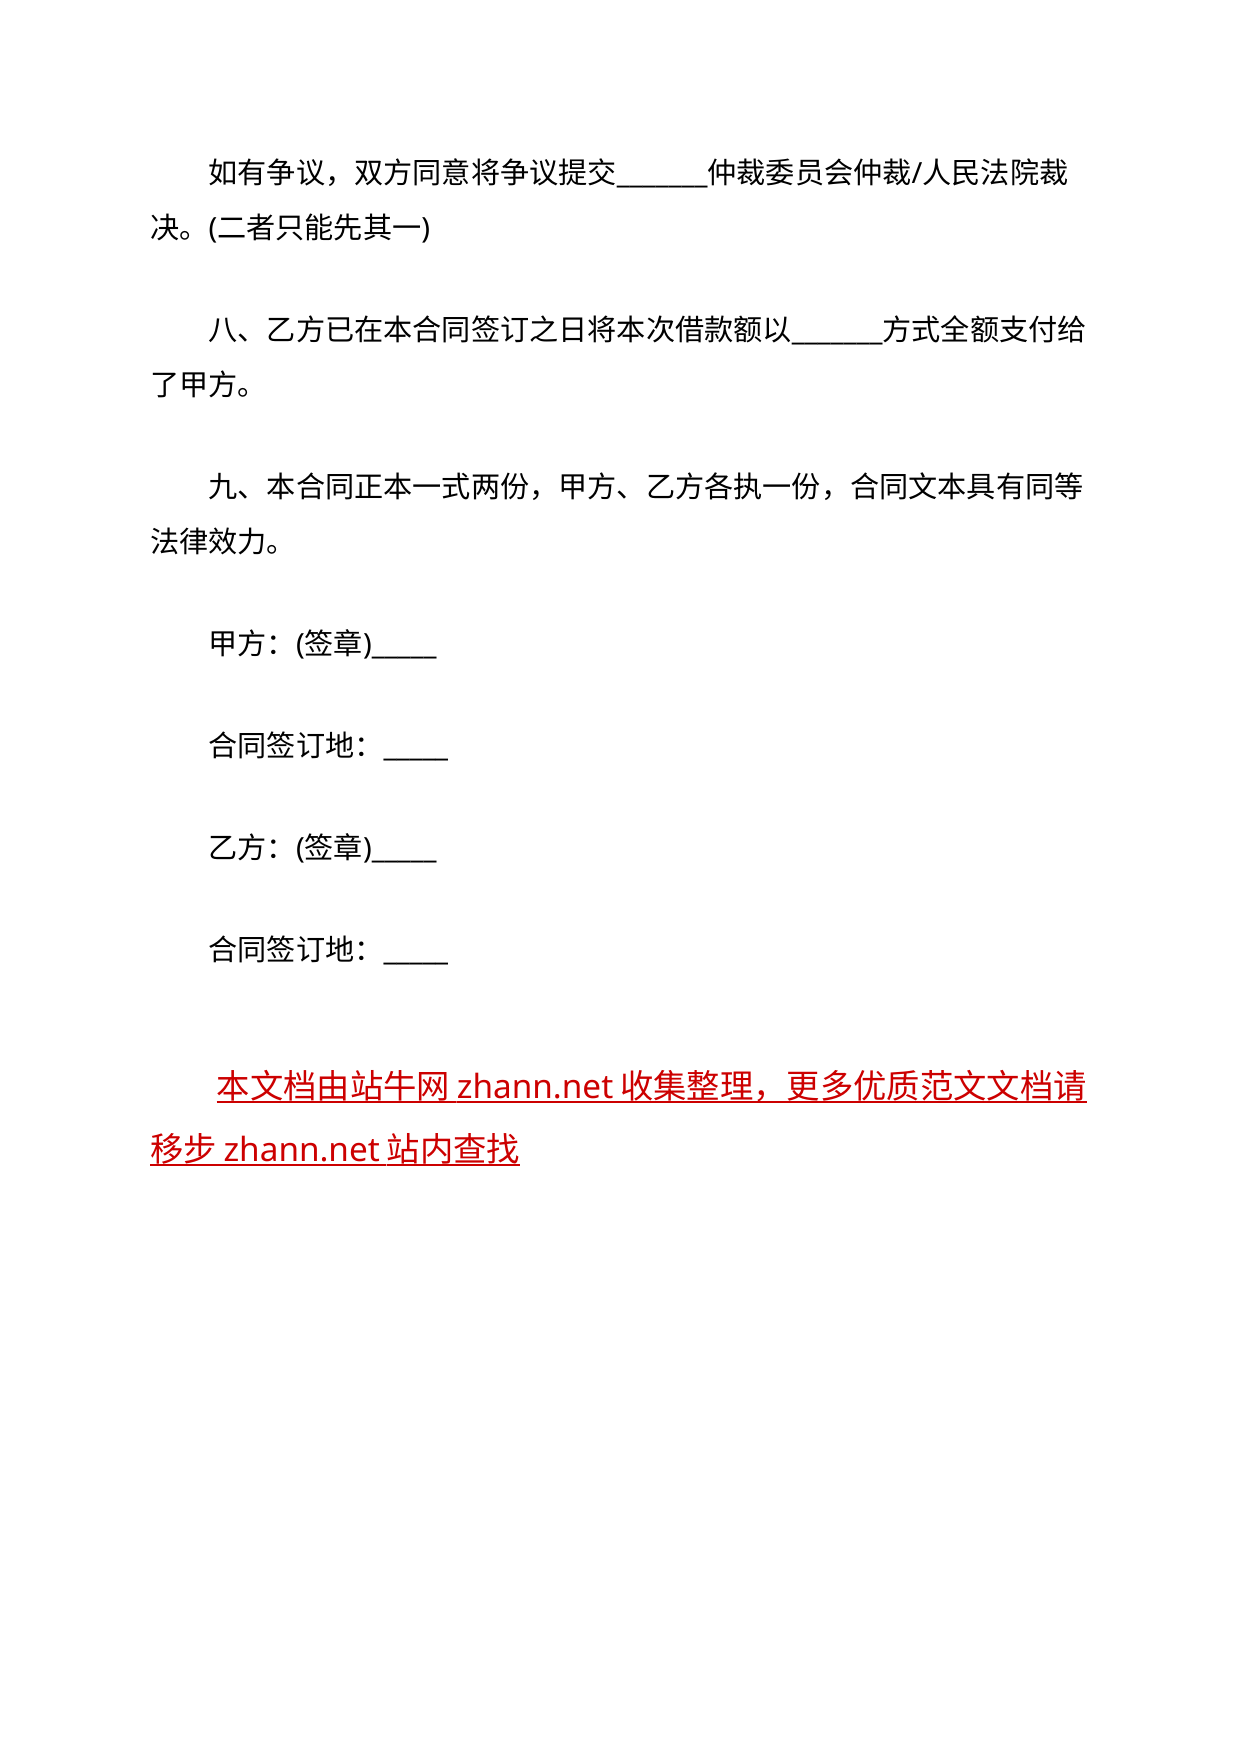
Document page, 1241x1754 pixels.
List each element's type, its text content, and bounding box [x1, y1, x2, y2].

text 如有争议，双方同意将争议提交_______仲裁委员会仲裁/人民法院裁决。(二者只能先其一) [150, 150, 1090, 247]
text 合同签订地：_____ [150, 926, 1090, 969]
text 合同签订地：_____ [150, 722, 1090, 765]
text 本文档由站牛网zhann.net收集整理，更多优质范文文档请移步zhann.net站内查找 [150, 1059, 1090, 1171]
text 乙方：(签章)_____ [150, 824, 1090, 867]
text 甲方：(签章)_____ [150, 620, 1090, 663]
text 八、乙方已在本合同签订之日将本次借款额以_______方式全额支付给了甲方。 [150, 307, 1090, 404]
text 九、本合同正本一式两份，甲方、乙方各执一份，合同文本具有同等法律效力。 [150, 464, 1090, 561]
